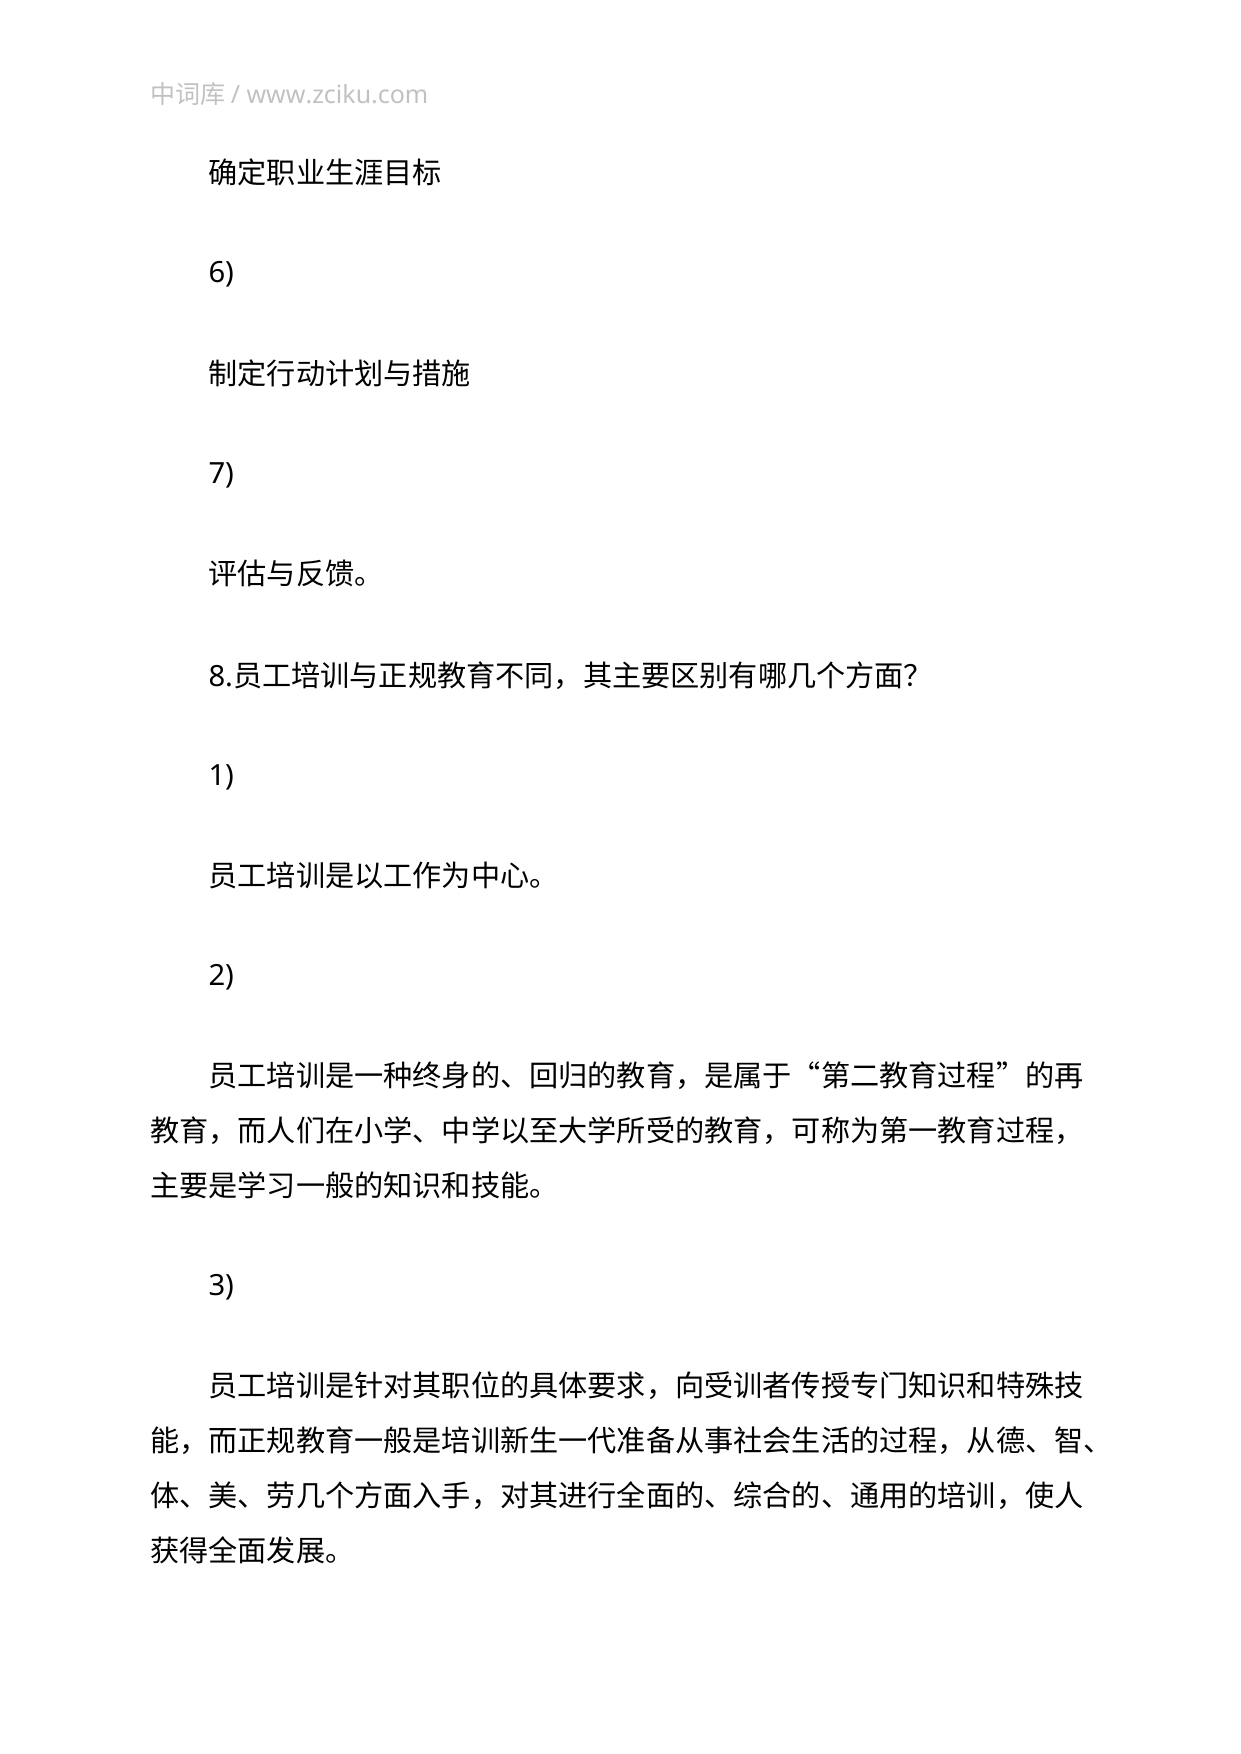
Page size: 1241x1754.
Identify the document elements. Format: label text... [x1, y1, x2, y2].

text 7) [150, 452, 1090, 492]
text 评估与反馈。 [150, 550, 1090, 593]
text 确定职业生涯目标 [150, 150, 1090, 192]
text 6) [150, 252, 1090, 291]
text 3) [150, 1264, 1090, 1304]
text 员工培训是针对其职位的具体要求，向受训者传授专门知识和特殊技能，而正规教育一般是培训新生一代准备从事社会生活的过程，从德、智、体、美、劳几个方面入手，对其进行全面的、综合的、通用的培训，使人获得全面发展。 [150, 1363, 1090, 1570]
text 2) [150, 954, 1090, 994]
text 制定行动计划与措施 [150, 350, 1090, 392]
text 员工培训是一种终身的、回归的教育，是属于“第二教育过程”的再教育，而人们在小学、中学以至大学所受的教育，可称为第一教育过程，主要是学习一般的知识和技能。 [150, 1053, 1090, 1205]
text 8.员工培训与正规教育不同，其主要区别有哪几个方面？ [150, 652, 1090, 694]
text 1) [150, 754, 1090, 794]
text 员工培训是以工作为中心。 [150, 853, 1090, 895]
